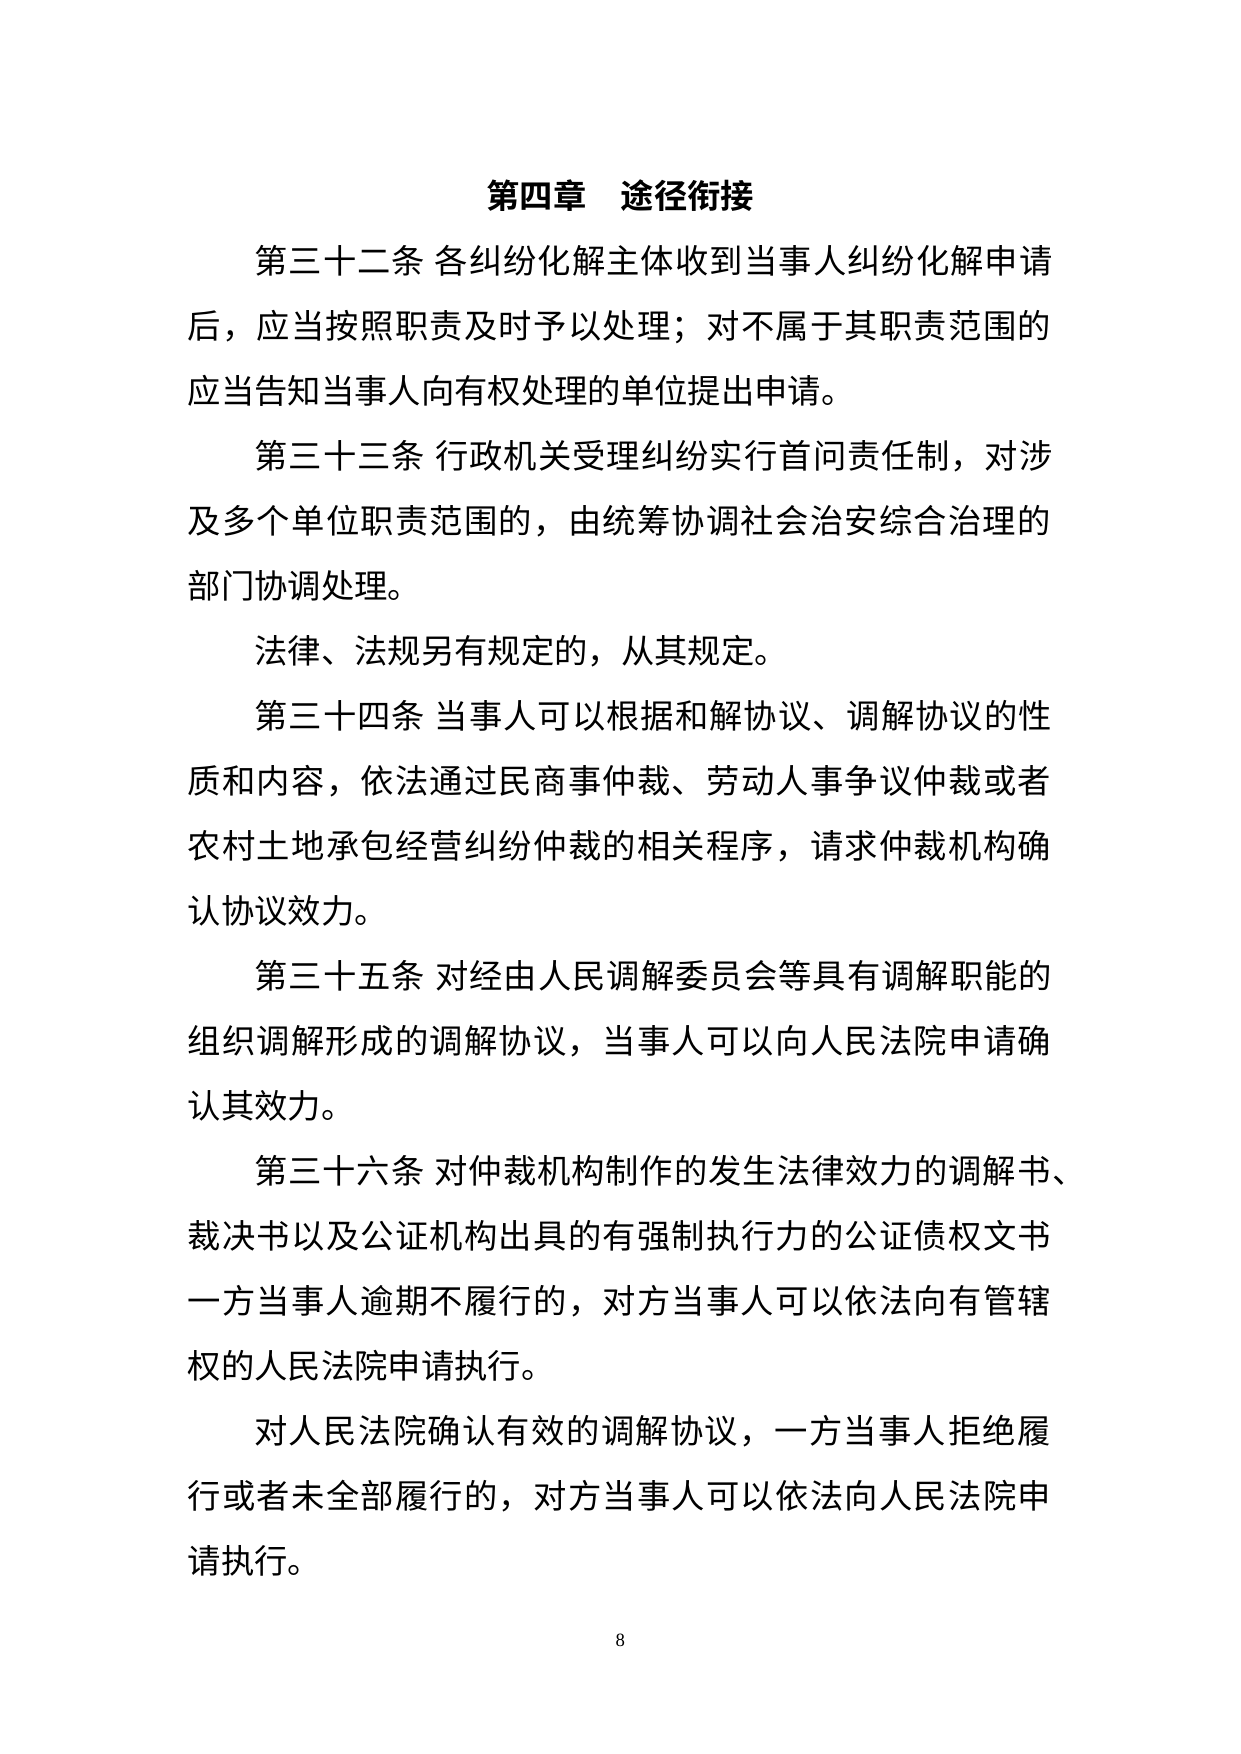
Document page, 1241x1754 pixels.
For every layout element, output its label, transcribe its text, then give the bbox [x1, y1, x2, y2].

text 第三十五条 对经由人民调解委员会等具有调解职能的组织调解形成的调解协议，当事人可以向人民法院申请确认其效力。 [187, 942, 1053, 1137]
list 途径衔接 [187, 162, 1053, 227]
text 法律、法规另有规定的，从其规定。 [187, 617, 1053, 682]
text 第三十四条 当事人可以根据和解协议、调解协议的性质和内容，依法通过民商事仲裁、劳动人事争议仲裁或者农村土地承包经营纠纷仲裁的相关程序，请求仲裁机构确认协议效力。 [187, 682, 1053, 942]
text 第三十二条 各纠纷化解主体收到当事人纠纷化解申请后，应当按照职责及时予以处理；对不属于其职责范围的，应当告知当事人向有权处理的单位提出申请。 [187, 227, 1053, 422]
text 第三十六条 对仲裁机构制作的发生法律效力的调解书、裁决书以及公证机构出具的有强制执行力的公证债权文书，一方当事人逾期不履行的，对方当事人可以依法向有管辖权的人民法院申请执行。 [187, 1137, 1053, 1397]
text 第三十三条 行政机关受理纠纷实行首问责任制，对涉及多个单位职责范围的，由统筹协调社会治安综合治理的部门协调处理。 [187, 422, 1053, 617]
text 对人民法院确认有效的调解协议，一方当事人拒绝履行或者未全部履行的，对方当事人可以依法向人民法院申请执行。 [187, 1397, 1053, 1592]
